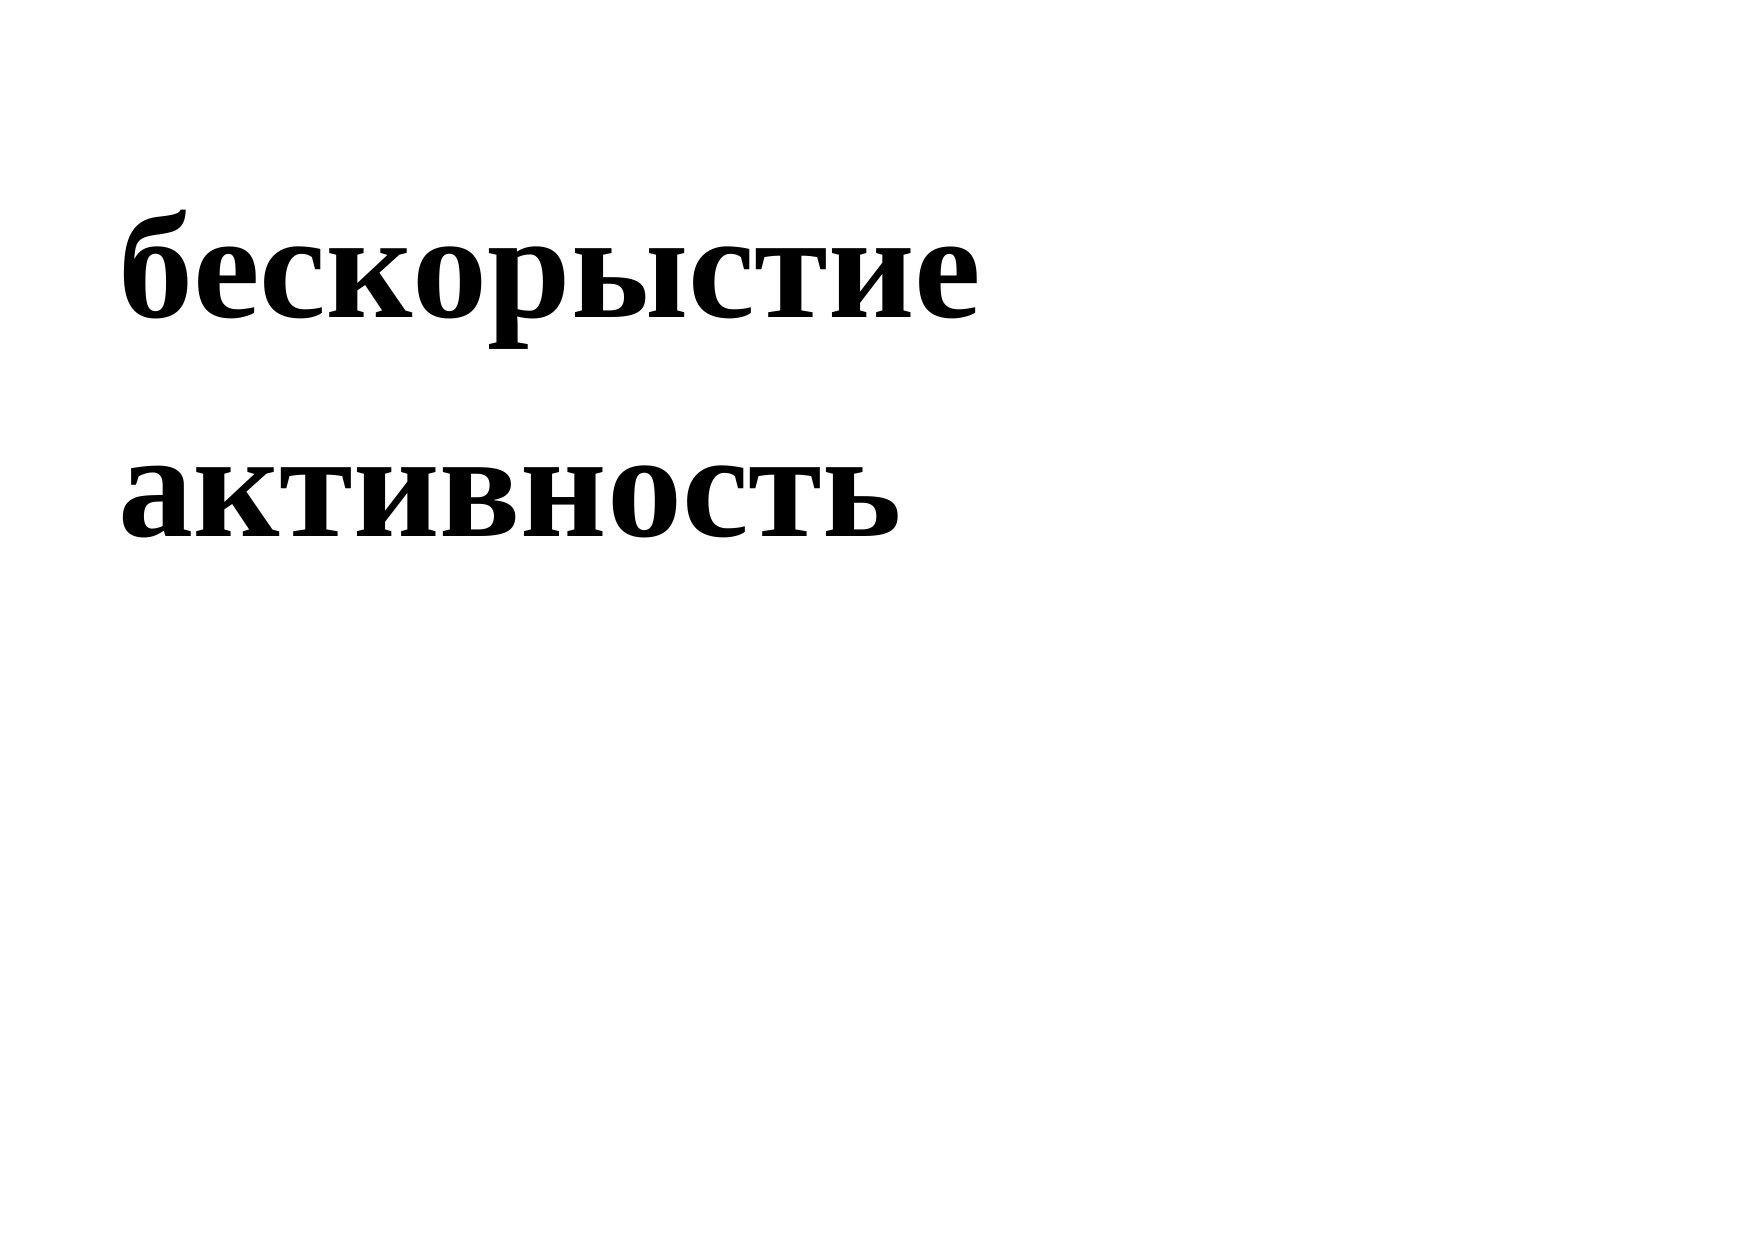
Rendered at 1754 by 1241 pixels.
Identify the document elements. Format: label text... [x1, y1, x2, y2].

text бескорыстие [118, 177, 1636, 350]
text активность [118, 396, 1636, 569]
